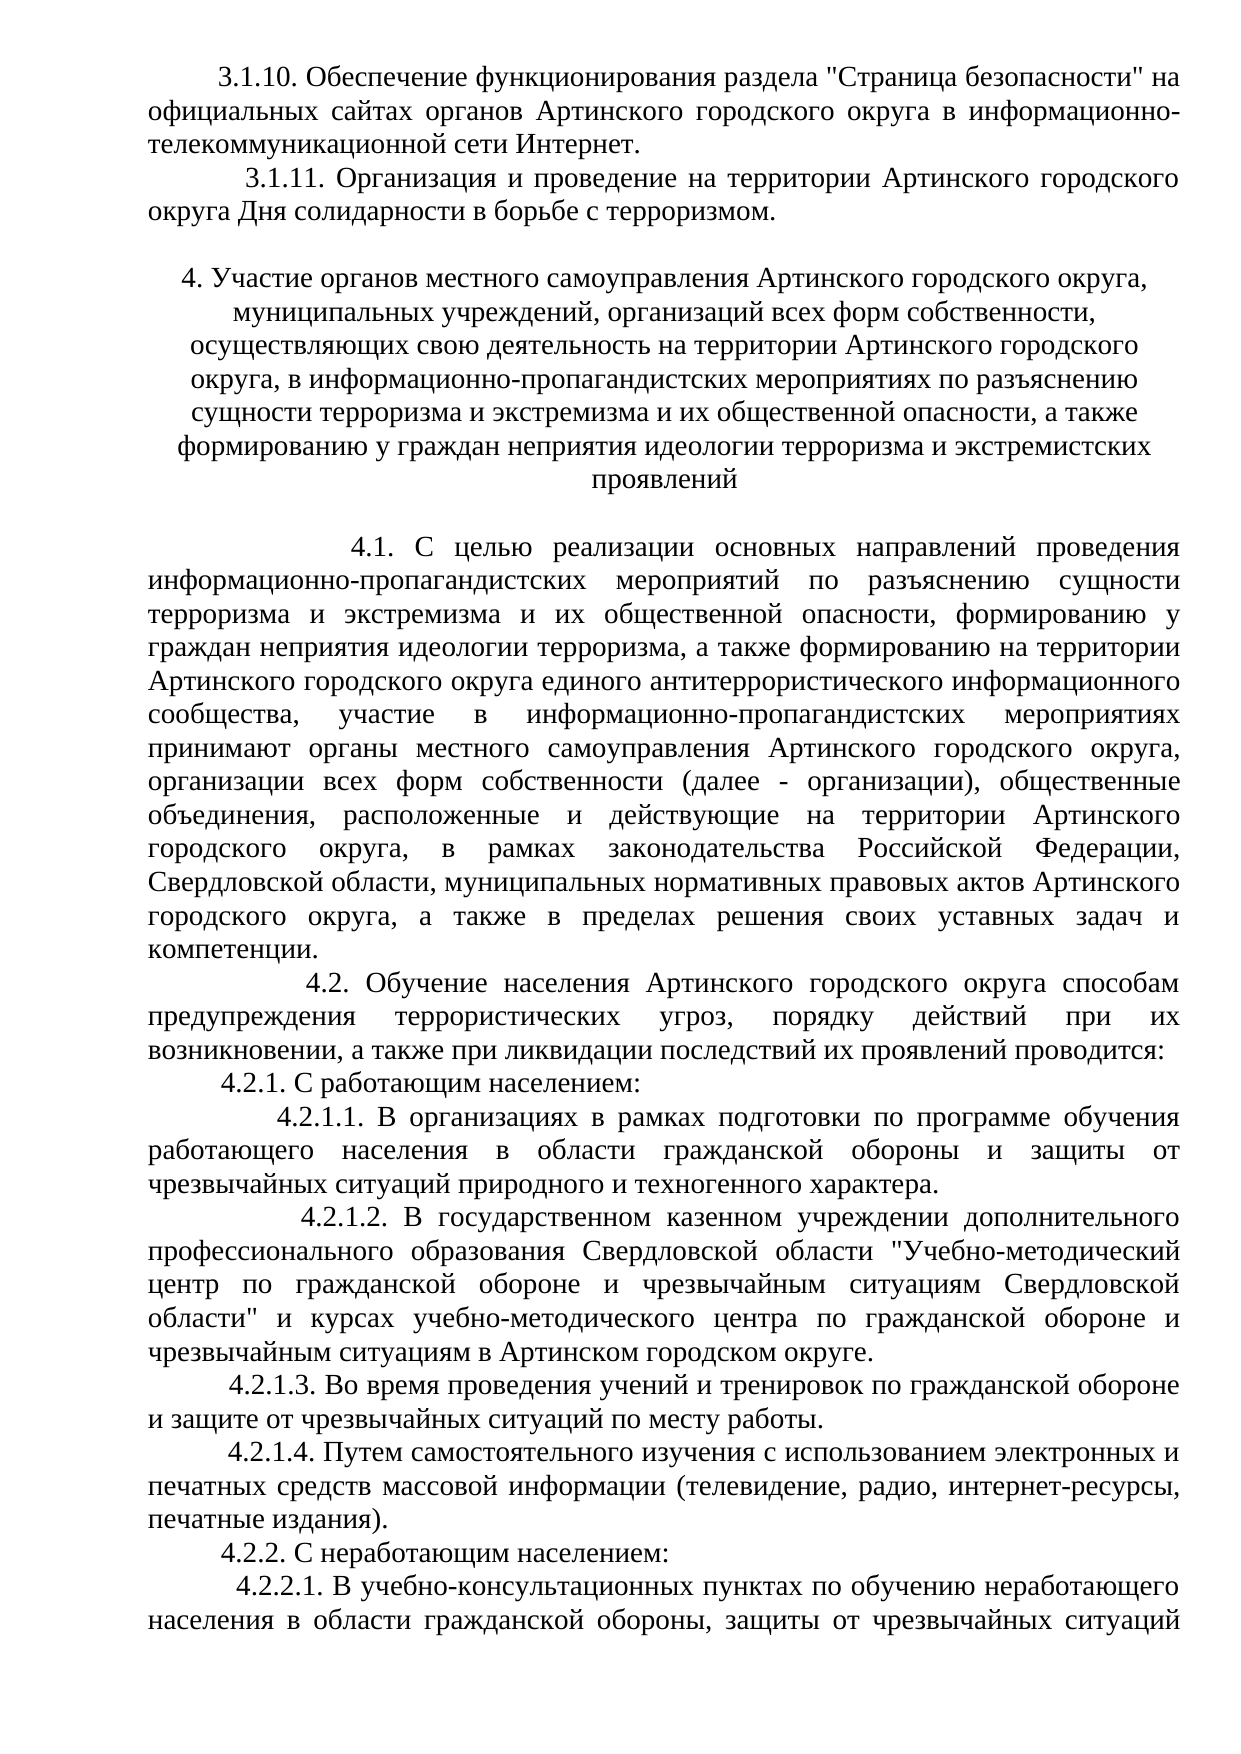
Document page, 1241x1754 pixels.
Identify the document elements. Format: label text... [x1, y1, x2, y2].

text муниципальных учреждений, организаций всех форм собственности, осуществляющих свою деятельность на территории Артинского городского округа, в информационно-пропагандистских мероприятиях по разъяснению сущности терроризма и экстремизма и их общественной опасности, а также формированию у граждан неприятия идеологии терроризма и экстремистских проявлений [148, 294, 1181, 495]
text 4.2.1.2. В государственном казенном учреждении дополнительного профессионального образования Свердловской области "Учебно-методический центр по гражданской обороне и чрезвычайным ситуациям Свердловской области" и курсах учебно-методического центра по гражданской обороне и чрезвычайным ситуациям в Артинском городском округе. [148, 1199, 1181, 1367]
text 3.1.11. Организация и проведение на территории Артинского городского округа Дня солидарности в борьбе с терроризмом. [148, 160, 1181, 227]
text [148, 1568, 1181, 1636]
text 4.2.2. С неработающим населением: [148, 1535, 1181, 1568]
text 4. Участие органов местного самоуправления Артинского городского округа, [148, 260, 1181, 294]
text 4.2.1.3. Во время проведения учений и тренировок по гражданской обороне и защите от чрезвычайных ситуаций по месту работы. [148, 1367, 1181, 1434]
text 4.2.1.4. Путем самостоятельного изучения с использованием электронных и печатных средств массовой информации (телевидение, радио, интернет-ресурсы, печатные издания). [148, 1434, 1181, 1535]
text 4.2. Обучение населения Артинского городского округа способам предупреждения террористических угроз, порядку действий при их возникновении, а также при ликвидации последствий их проявлений проводится: [148, 965, 1181, 1065]
text 4.2.1.1. В организациях в рамках подготовки по программе обучения работающего населения в области гражданской обороны и защиты от чрезвычайных ситуаций природного и техногенного характера. [148, 1099, 1181, 1199]
text 4.2.1. С работающим населением: [148, 1065, 1181, 1099]
text 3.1.10. Обеспечение функционирования раздела "Страница безопасности" на официальных сайтах органов Артинского городского округа в информационно-телекоммуникационной сети Интернет. [148, 59, 1181, 160]
text 4.1. С целью реализации основных направлений проведения информационно-пропагандистских мероприятий по разъяснению сущности терроризма и экстремизма и их общественной опасности, формированию у граждан неприятия идеологии терроризма, а также формированию на территории Артинского городского округа единого антитеррористического информационного сообщества, участие в информационно-пропагандистских мероприятиях принимают органы местного самоуправления Артинского городского округа, организации всех форм собственности (далее - организации), общественные объединения, расположенные и действующие на территории Артинского городского округа, в рамках законодательства Российской Федерации, Свердловской области, муниципальных нормативных правовых актов Артинского городского округа, а также в пределах решения своих уставных задач и компетенции. [148, 529, 1181, 965]
